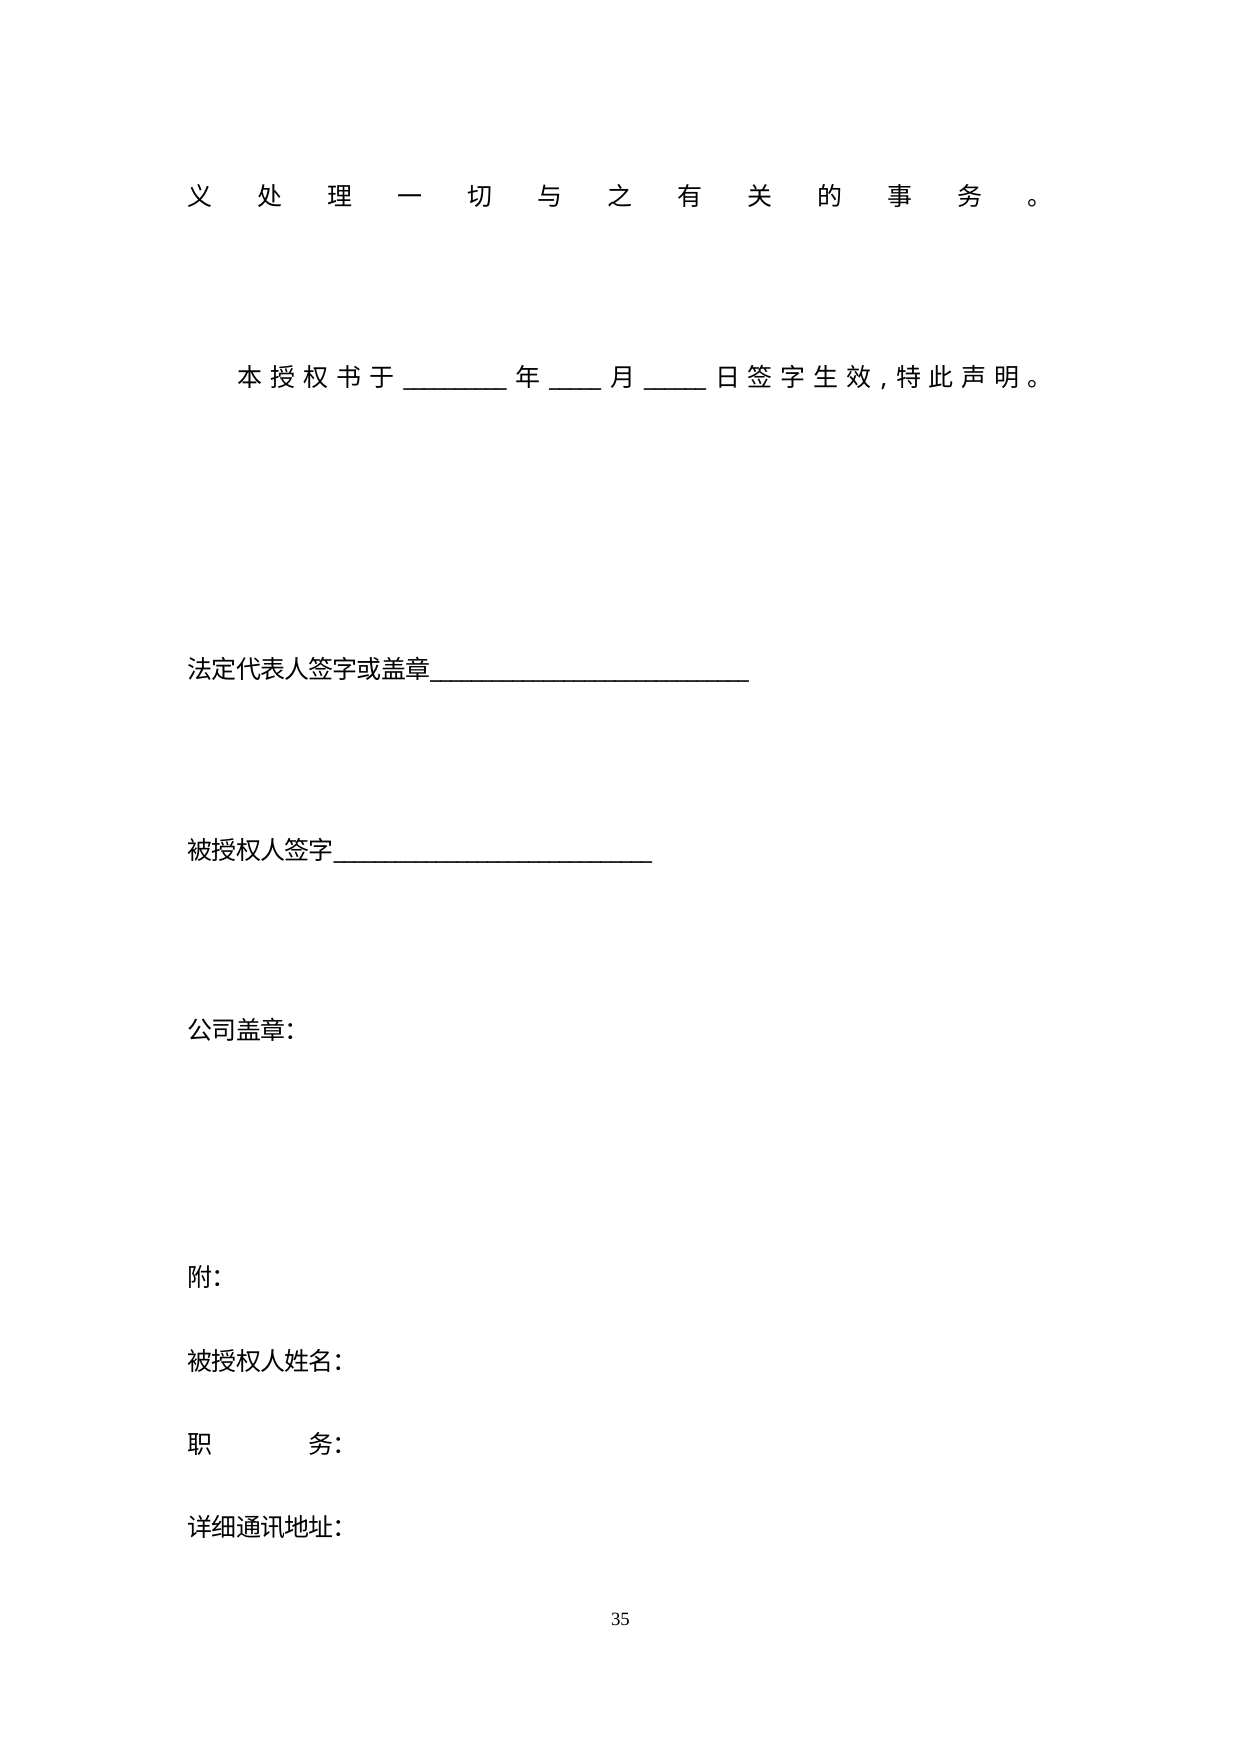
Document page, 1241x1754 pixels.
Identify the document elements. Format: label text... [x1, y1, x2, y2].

text 职 务： [187, 1410, 1053, 1475]
text 本授权书于__________年_____月______日签字生效,特此声明。 法定代表人签字或盖章_______________________________ [187, 343, 1053, 700]
text 详细通讯地址： [187, 1493, 1053, 1558]
text 被授权人签字_______________________________ [187, 718, 1053, 881]
text 附： [187, 1243, 1053, 1308]
text 公司盖章： [187, 899, 1053, 1061]
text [187, 162, 1053, 324]
text 被授权人姓名： [187, 1327, 1053, 1392]
